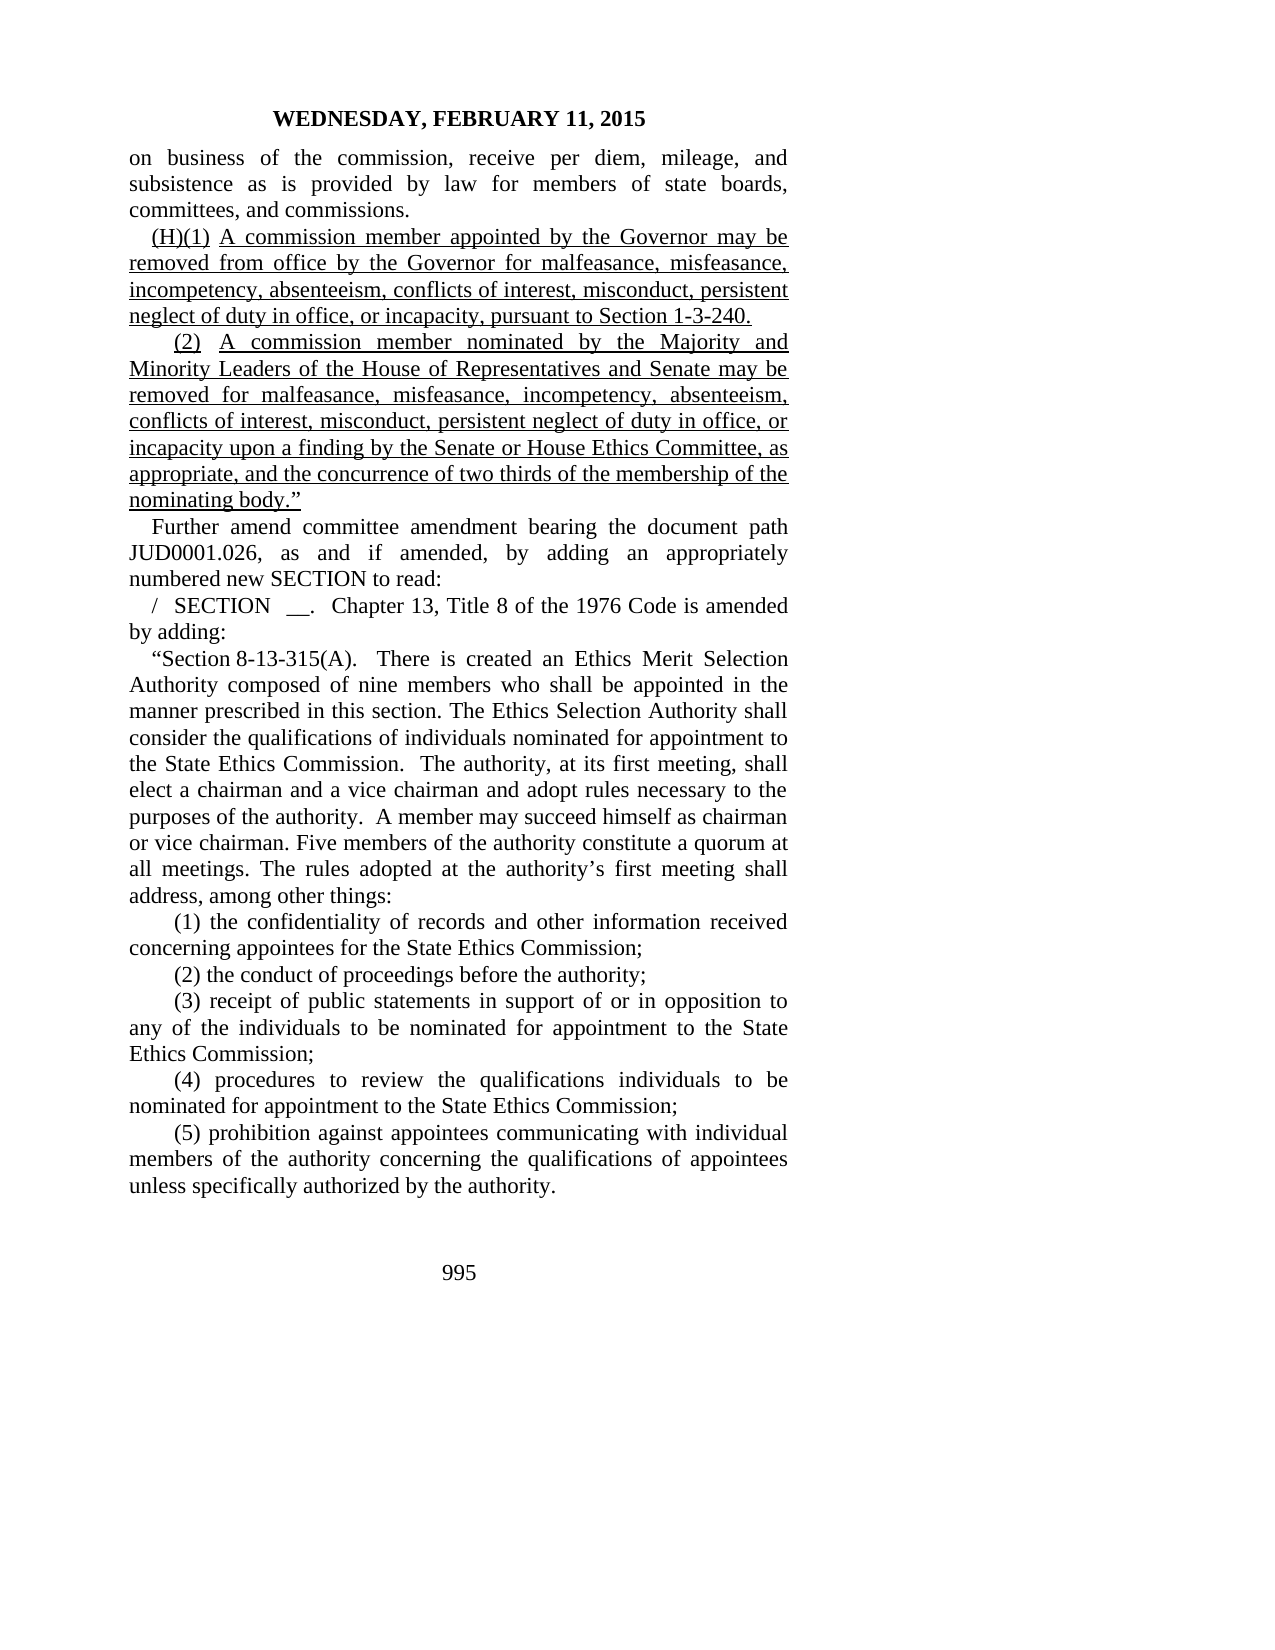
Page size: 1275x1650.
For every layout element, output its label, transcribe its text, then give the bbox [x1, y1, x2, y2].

text (1) the confidentiality of records and other information received concerning appointees for the State Ethics Commission; [129, 908, 789, 961]
text (H)(1) A commission member appointed by the Governor may be removed from office by the Governor for malfeasance, misfeasance, incompetency, absenteeism, conflicts of interest, misconduct, persistent neglect of duty in office, or incapacity, pursuant to Section 1-3-240. [129, 223, 789, 272]
text (H)(1) A commission member appointed by the Governor may be removed from office by the Governor for malfeasance, misfeasance, incompetency, absenteeism, conflicts of interest, misconduct, persistent neglect of duty in office, or incapacity, pursuant to Section 1-3-240. [129, 300, 789, 328]
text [129, 144, 789, 223]
text (5) prohibition against appointees communicating with individual members of the authority concerning the qualifications of appointees unless specifically authorized by the authority. [129, 1119, 789, 1198]
text / SECTION __. Chapter 13, Title 8 of the 1976 Code is amended by adding: [129, 592, 789, 644]
text Further amend committee amendment bearing the document path JUD0001.026, as and if amended, by adding an appropriately numbered new SECTION to read: [129, 513, 789, 592]
text (2) the conduct of proceedings before the authority; [129, 961, 789, 987]
text (4) procedures to review the qualifications individuals to be nominated for appointment to the State Ethics Commission; [129, 1066, 789, 1119]
text (H)(1) A commission member appointed by the Governor may be removed from office by the Governor for malfeasance, misfeasance, incompetency, absenteeism, conflicts of interest, misconduct, persistent neglect of duty in office, or incapacity, pursuant to Section 1-3-240. [129, 273, 789, 299]
text (3) receipt of public statements in support of or in opposition to any of the individuals to be nominated for appointment to the State Ethics Commission; [129, 987, 789, 1066]
text (2) A commission member nominated by the Majority and Minority Leaders of the House of Representatives and Senate may be removed for malfeasance, misfeasance, incompetency, absenteeism, conflicts of interest, misconduct, persistent neglect of duty in office, or incapacity upon a finding by the Senate or House Ethics Committee, as appropriate, and the concurrence of two thirds of the membership of the nominating body.” [129, 328, 789, 378]
text “Section 8-13-315(A). There is created an Ethics Merit Selection Authority composed of nine members who shall be appointed in the manner prescribed in this section. The Ethics Selection Authority shall consider the qualifications of individuals nominated for appointment to the State Ethics Commission. The authority, at its first meeting, shall elect a chairman and a vice chairman and adopt rules necessary to the purposes of the authority. A member may succeed himself as chairman or vice chairman. Five members of the authority constitute a quorum at all meetings. The rules adopted at the authority’s first meeting shall address, among other things: [129, 644, 789, 908]
